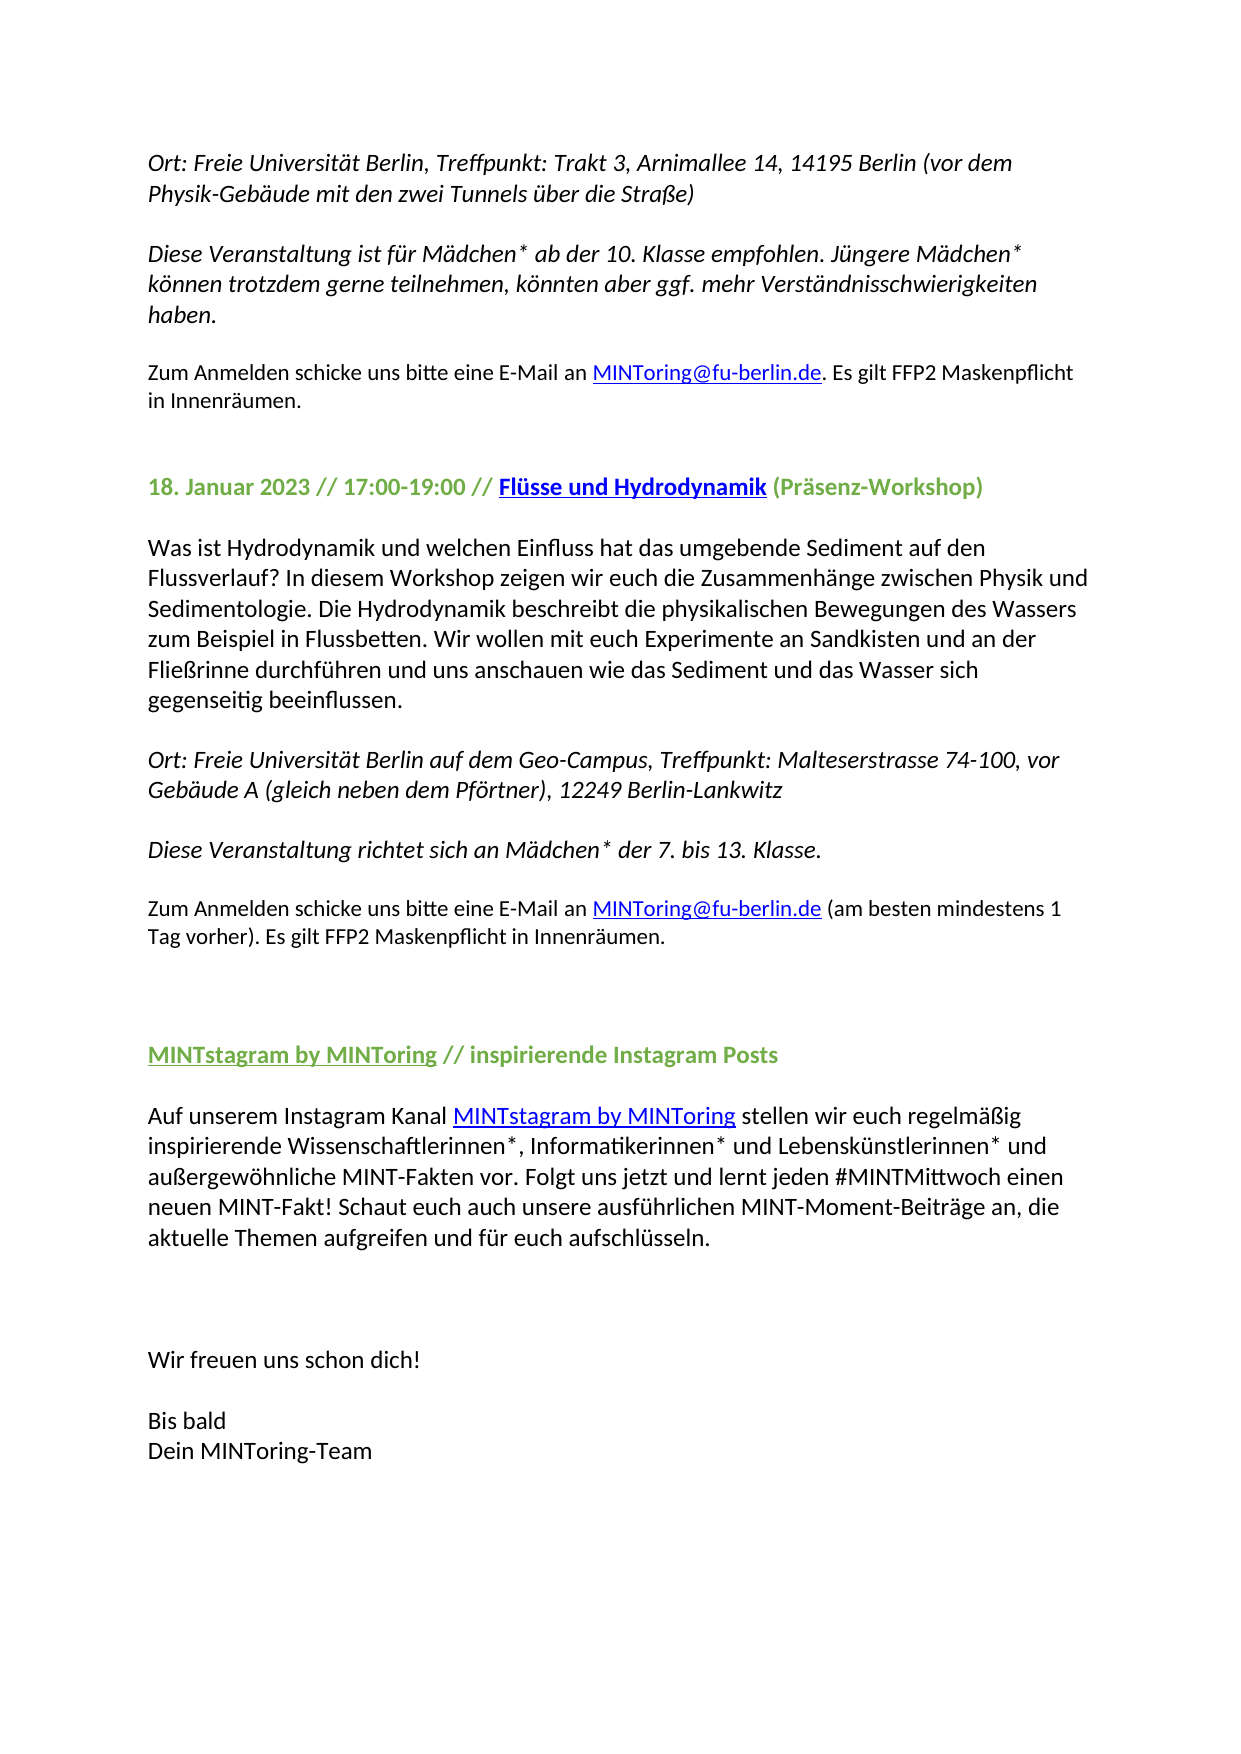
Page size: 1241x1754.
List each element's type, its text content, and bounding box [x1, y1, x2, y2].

text Diese Veranstaltung ist für Mädchen* ab der 10. Klasse empfohlen. Jüngere Mädchen* können trotzdem gerne teilnehmen, könnten aber ggf. mehr Verständnisschwierigkeiten haben. [148, 238, 1093, 329]
text Ort: Freie Universität Berlin, Treffpunkt: Trakt 3, Arnimallee 14, 14195 Berlin (vor dem Physik-Gebäude mit den zwei Tunnels über die Straße) [148, 148, 1093, 209]
text Wir freuen uns schon dich! [148, 1344, 1093, 1374]
text Zum Anmelden schicke uns bitte eine E-Mail an MINToring@fu-berlin.de. Es gilt FFP2 Maskenpflicht in Innenräumen. [148, 358, 1093, 414]
text Diese Veranstaltung richtet sich an Mädchen* der 7. bis 13. Klasse. [148, 834, 1093, 865]
text Zum Anmelden schicke uns bitte eine E-Mail an MINToring@fu-berlin.de (am besten mindestens 1 Tag vorher). Es gilt FFP2 Maskenpflicht in Innenräumen. [148, 894, 1093, 950]
text Auf unserem Instagram Kanal MINTstagram by MINToring stellen wir euch regelmäßig inspirierende Wissenschaftlerinnen*, Informatikerinnen* und Lebenskünstlerinnen* und außergewöhnliche MINT-Fakten vor. Folgt uns jetzt und lernt jeden #MINTMittwoch einen neuen MINT-Fakt! Schaut euch auch unsere ausführlichen MINT-Moment-Beiträge an, die aktuelle Themen aufgreifen und für euch aufschlüsseln. [148, 1100, 1093, 1252]
text 18. Januar 2023 // 17:00-19:00 // Flüsse und Hydrodynamik (Präsenz-Workshop) [148, 471, 1093, 501]
text MINTstagram by MINToring // inspirierende Instagram Posts [148, 1039, 1093, 1069]
text Bis bald [148, 1405, 1093, 1436]
text Was ist Hydrodynamik und welchen Einfluss hat das umgebende Sediment auf den Flussverlauf? In diesem Workshop zeigen wir euch die Zusammenhänge zwischen Physik und Sedimentologie. Die Hydrodynamik beschreibt die physikalischen Bewegungen des Wassers zum Beispiel in Flussbetten. Wir wollen mit euch Experimente an Sandkisten und an der Fließrinne durchführen und uns anschauen wie das Sediment und das Wasser sich gegenseitig beeinflussen. [148, 532, 1093, 715]
text Dein MINToring-Team [148, 1436, 1093, 1466]
text Ort: Freie Universität Berlin auf dem Geo-Campus, Treffpunkt: Malteserstrasse 74-100, vor Gebäude A (gleich neben dem Pförtner), 12249 Berlin-Lankwitz [148, 744, 1093, 805]
